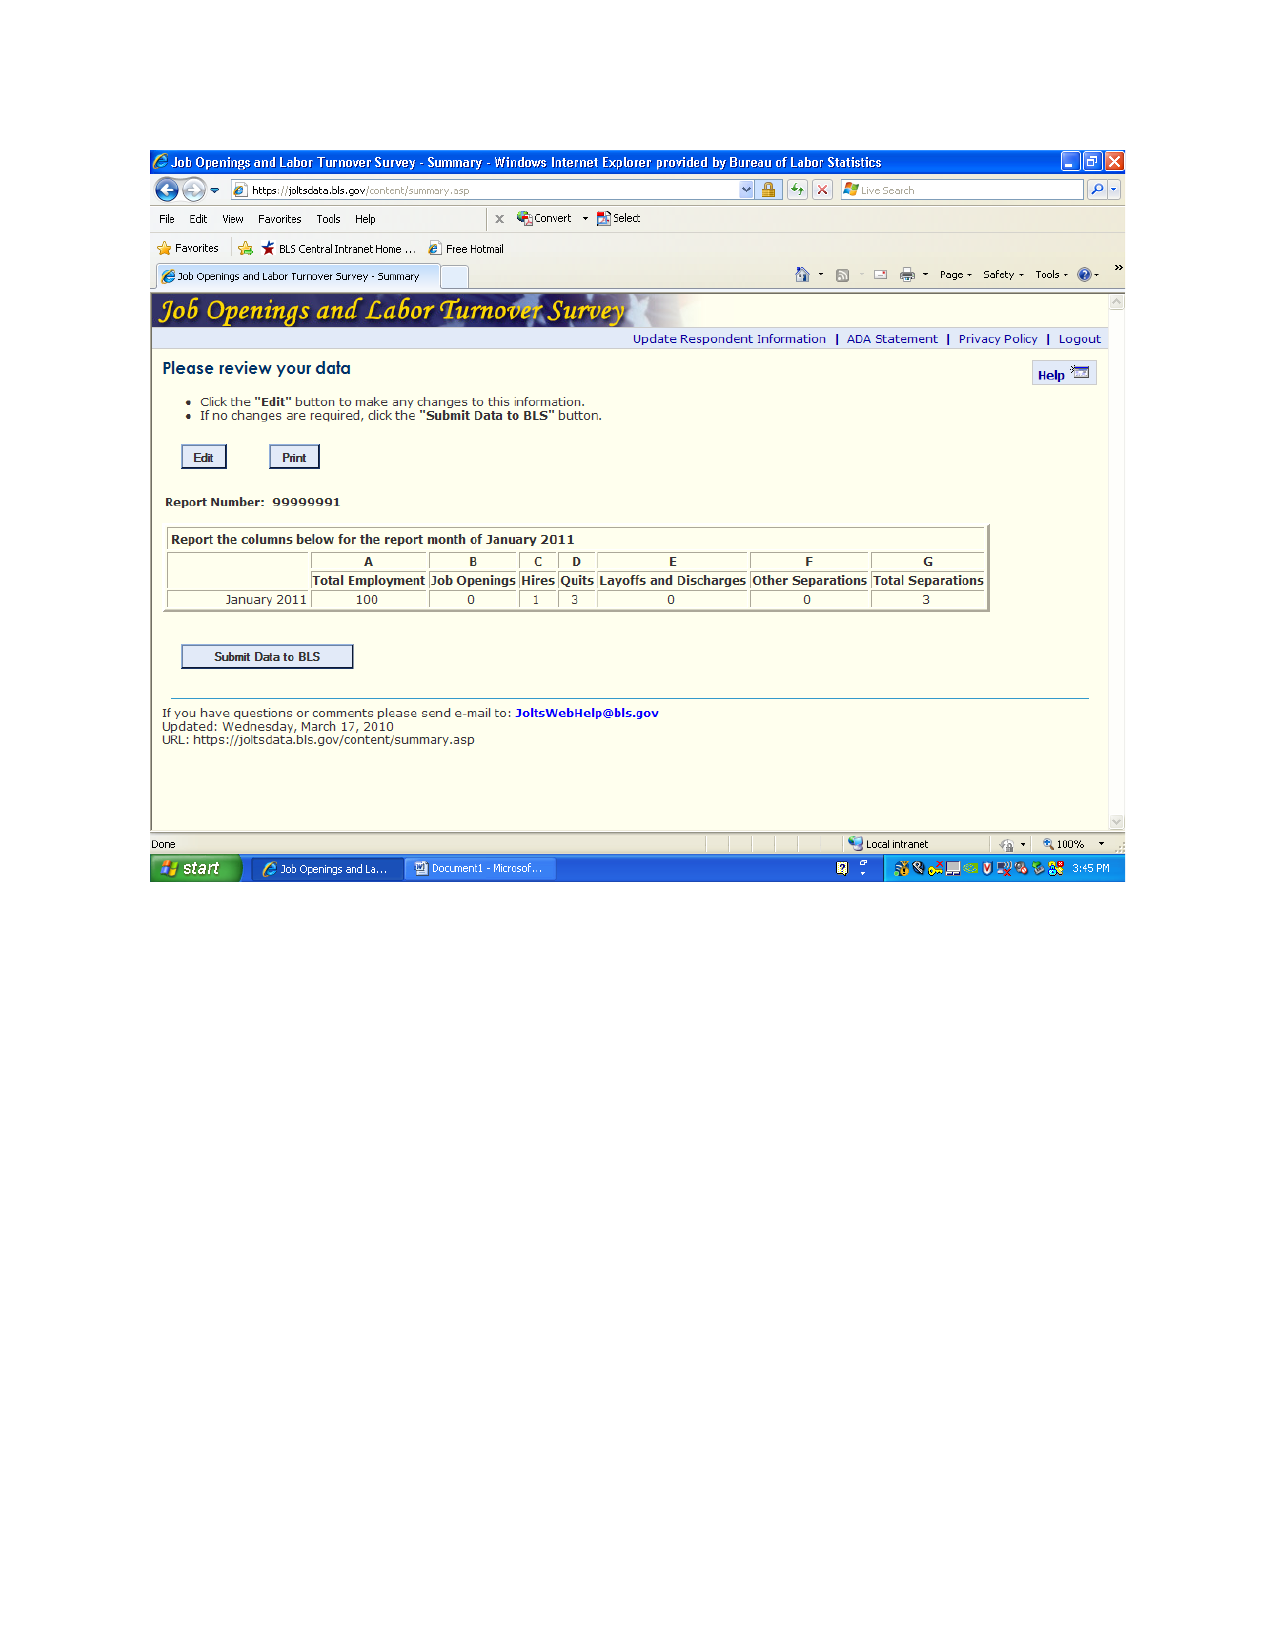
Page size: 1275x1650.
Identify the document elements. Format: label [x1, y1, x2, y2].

picture [150, 150, 1125, 882]
